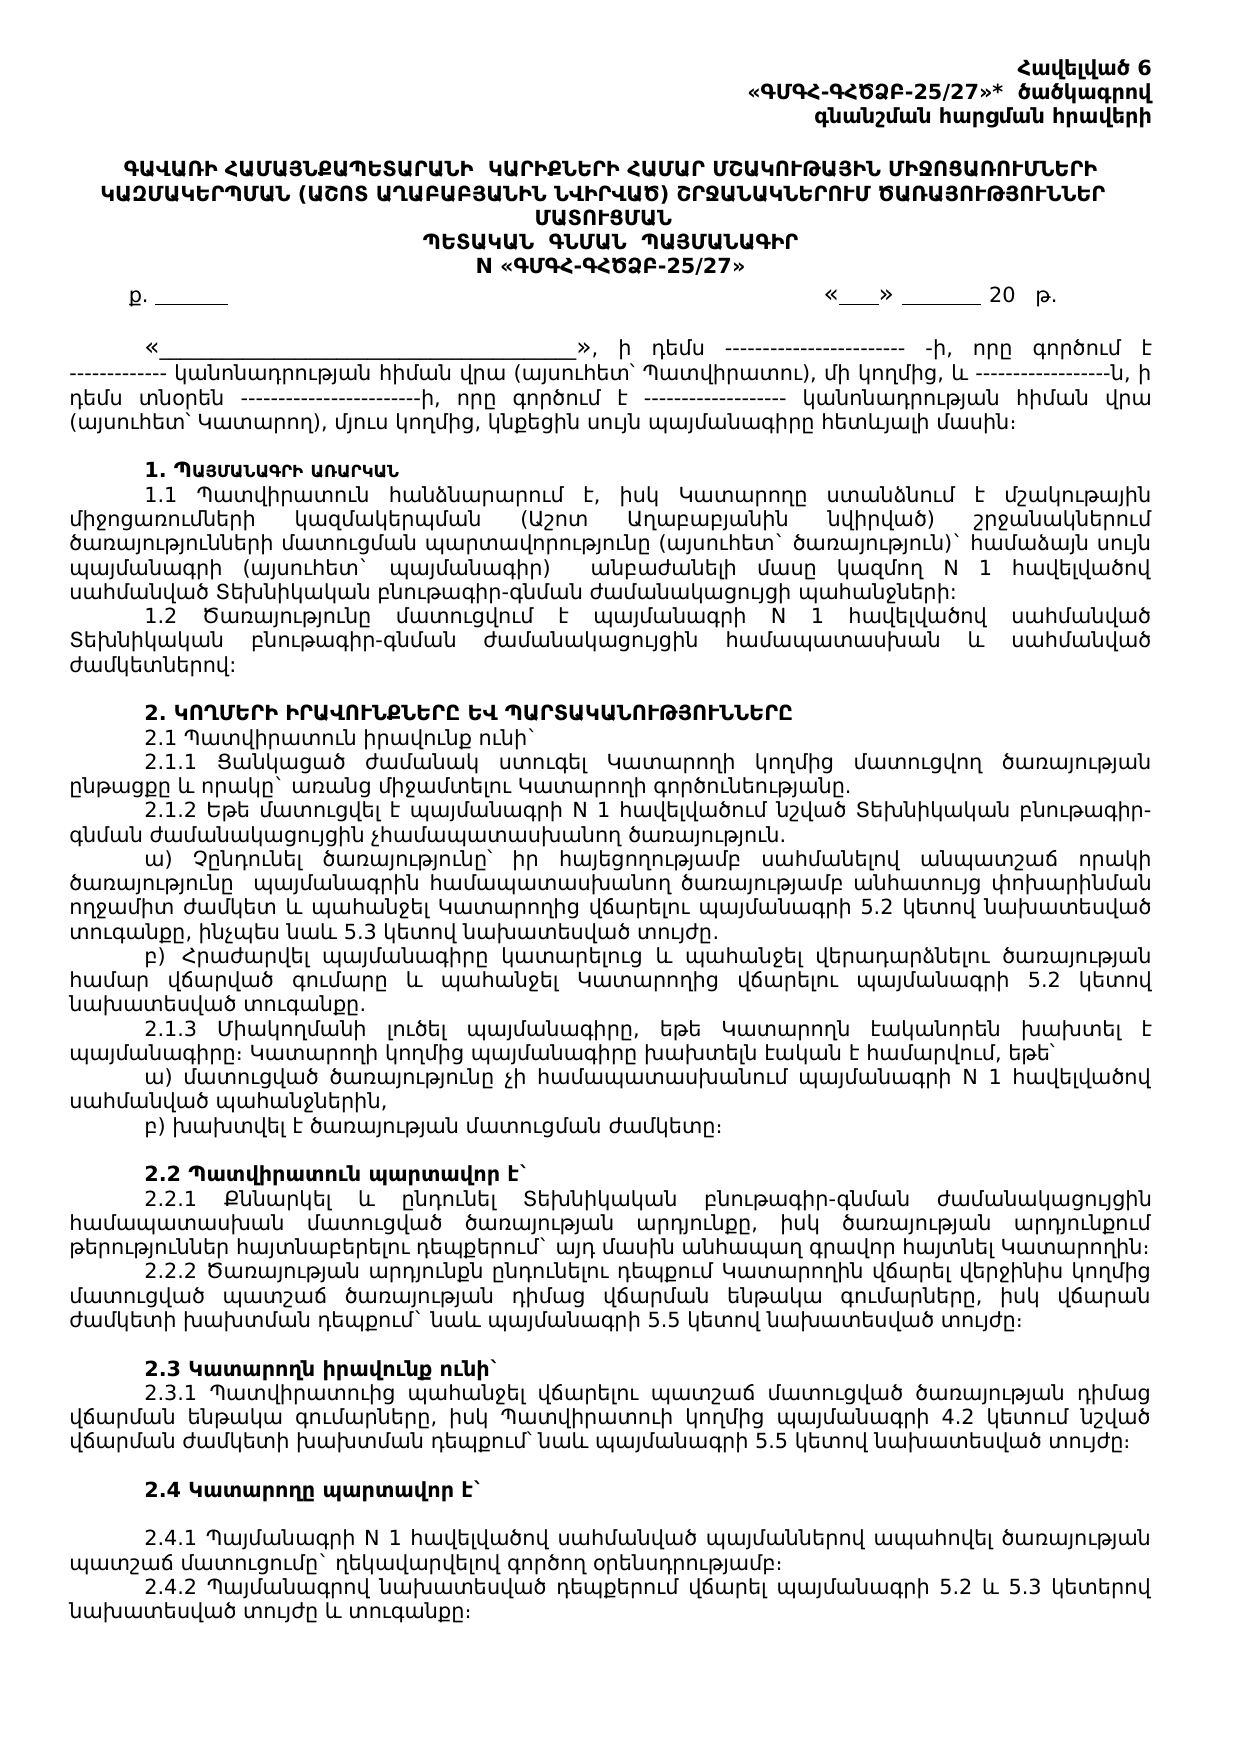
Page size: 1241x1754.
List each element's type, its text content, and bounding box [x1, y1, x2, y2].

text 2.4.1 Պայմանագրի N 1 հավելվածով սահմանված պայմաններով ապահովել ծառայության պատշաճ մատուցումը` ղեկավարվելով գործող օրենսդրությամբ։ [69, 1526, 1152, 1575]
text 1. Պայմանագրի առարկան [69, 458, 1152, 483]
text ՊԵՏԱԿԱՆ ԳՆՄԱՆ ՊԱՅՄԱՆԱԳԻՐ [54, 230, 1152, 254]
text 2.2 Պատվիրատուն պարտավոր է` [69, 1162, 1152, 1187]
text 2. ԿՈՂՄԵՐԻ ԻՐԱՎՈՒՆՔՆԵՐԸ ԵՎ ՊԱՐՏԱԿԱՆՈՒԹՅՈՒՆՆԵՐԸ [69, 701, 1152, 726]
text 2.1 Պատվիրատուն իրավունք ունի` [69, 726, 1152, 750]
text ք. « » 20 թ. [69, 279, 1152, 308]
text 2.4 Կատարողը պարտավոր է` [69, 1478, 1152, 1502]
text «________________________________________», ի դեմս ------------------------ -ի, որը գործում է ------------- կանոնադրության հիման վրա (այսուհետ՝ Պատվիրատու), մի կողմից, և ------------------ն, ի դեմս տնօրեն ------------------------ի, որը գործում է ------------------- կանոնադրության հիման վրա (այսուհետ՝ Կատարող), մյուս կողմից, կնքեցին սույն պայմանագիրը հետևյալի մասին։ [69, 332, 1152, 434]
text ա) մատուցված ծառայությունը չի համապատասխանում պայմանագրի N 1 հավելվածով սահմանված պահանջներին, [69, 1065, 1152, 1114]
text 1.2 Ծառայությունը մատուցվում է պայմանագրի N 1 հավելվածով սահմանված Տեխնիկական բնութագիր-գնման ժամանակացույցին համապատասխան և սահմանված ժամկետներով: [69, 604, 1152, 677]
text 2.3.1 Պատվիրատուից պահանջել վճարելու պատշաճ մատուցված ծառայության դիմաց վճարման ենթակա գումարները, իսկ Պատվիրատուի կողմից պայմանագրի 4.2 կետում նշված վճարման ժամկետի խախտման դեպքում՝ նաև պայմանագրի 5.5 կետով նախատեսված տույժը։ [69, 1381, 1152, 1454]
text 2.2.2 Ծառայության արդյունքն ընդունելու դեպքում Կատարողին վճարել վերջինիս կողմից մատուցված պատշաճ ծառայության դիմաց վճարման ենթակա գումարները, իսկ վճարան ժամկետի խախտման դեպքում` նաև պայմանագրի 5.5 կետով նախատեսված տույժը։ [69, 1259, 1152, 1332]
text բ) խախտվել է ծառայության մատուցման ժամկետը։ [69, 1114, 1152, 1138]
text 2.1.2 Եթե մատուցվել է պայմանագրի N 1 հավելվածում նշված Տեխնիկական բնութագիր-գնման ժամանակացույցին չհամապատասխանող ծառայություն. [69, 798, 1152, 847]
text ա) Չընդունել ծառայությունը՝ իր հայեցողությամբ սահմանելով անպատշաճ որակի ծառայությունը պայմանագրին համապատասխանող ծառայությամբ անհատույց փոխարինման ողջամիտ ժամկետ և պահանջել Կատարողից վճարելու պայմանագրի 5.2 կետով նախատեսված տուգանքը, ինչպես նաև 5.3 կետով նախատեսված տույժը. [69, 847, 1152, 944]
text բ) Հրաժարվել պայմանագիրը կատարելուց և պահանջել վերադարձնելու ծառայության համար վճարված գումարը և պահանջել Կատարողից վճարելու պայմանագրի 5.2 կետով նախատեսված տուգանքը. [69, 944, 1152, 1017]
text 2.2.1 Քննարկել և ընդունել Տեխնիկական բնութագիր-գնման ժամանակացույցին համապատասխան մատուցված ծառայության արդյունքը, իսկ ծառայության արդյունքում թերություններ հայտնաբերելու դեպքերում` այդ մասին անհապաղ գրավոր հայտնել Կատարողին։ [69, 1187, 1152, 1259]
text 2.1.1 Ցանկացած ժամանակ ստուգել Կատարողի կողմից մատուցվող ծառայության ընթացքը և որակը` առանց միջամտելու Կատարողի գործունեությանը. [69, 750, 1152, 798]
text գնանշման հարցման հրավերի [69, 104, 1152, 128]
text «ԳՄԳՀ-ԳՀԾՁԲ-25/27»* ծածկագրով [69, 80, 1152, 104]
text Հավելված 6 [69, 56, 1152, 80]
text 1.1 Պատվիրատուն հանձնարարում է, իսկ Կատարողը ստանձնում է մշակութային միջոցառումների կազմակերպման (Աշոտ Աղաբաբյանին նվիրված) շրջանակներում ծառայությունների մատուցման պարտավորությունը (այսուհետ` ծառայություն)` համաձայն սույն պայմանագրի (այսուհետ` պայմանագիր) անբաժանելի մասը կազմող N 1 հավելվածով սահմանված Տեխնիկական բնութագիր-գնման ժամանակացույցի պահանջների: [69, 483, 1152, 604]
text ԳԱՎԱՌԻ ՀԱՄԱՅՆՔԱՊԵՏԱՐԱՆԻ ԿԱՐԻՔՆԵՐԻ ՀԱՄԱՐ ՄՇԱԿՈՒԹԱՅԻՆ ՄԻՋՈՑԱՌՈՒՄՆԵՐԻ ԿԱԶՄԱԿԵՐՊՄԱՆ (ԱՇՈՏ ԱՂԱԲԱԲՅԱՆԻՆ ՆՎԻՐՎԱԾ) ՇՐՋԱՆԱԿՆԵՐՈՒՄ ԾԱՌԱՅՈՒԹՅՈՒՆՆԵՐ ՄԱՏՈՒՑՄԱՆ [54, 157, 1152, 230]
text N «ԳՄԳՀ-ԳՀԾՁԲ-25/27» [54, 254, 1152, 279]
text 2.1.3 Միակողմանի լուծել պայմանագիրը, եթե Կատարողն էականորեն խախտել է պայմանագիրը։ Կատարողի կողմից պայմանագիրը խախտելն էական է համարվում, եթե՝ [69, 1017, 1152, 1065]
text 2.4.2 Պայմանագրով նախատեսված դեպքերում վճարել պայմանագրի 5.2 և 5.3 կետերով նախատեսված տույժը և տուգանքը։ [69, 1575, 1152, 1623]
text 2.3 Կատարողն իրավունք ունի` [69, 1357, 1152, 1381]
